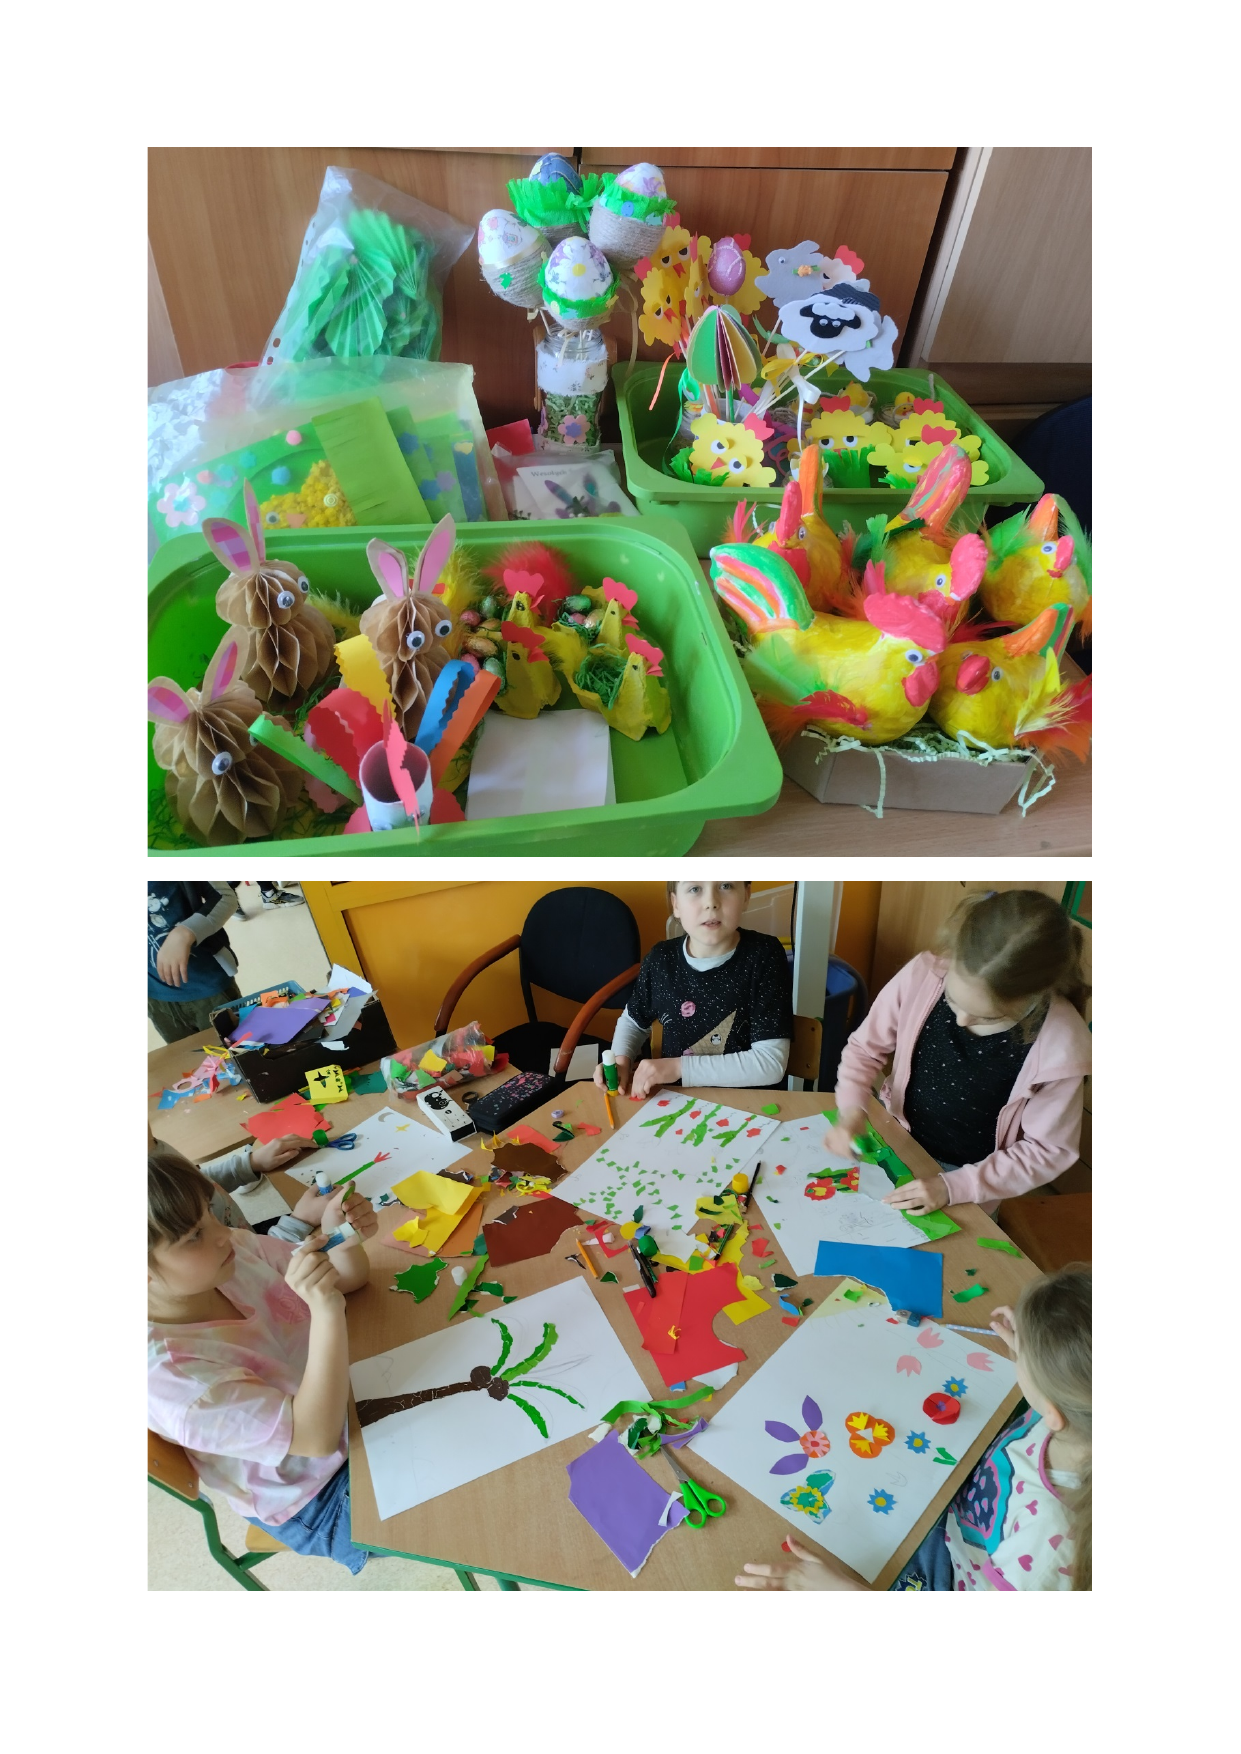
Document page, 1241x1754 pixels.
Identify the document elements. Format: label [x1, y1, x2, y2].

picture [147, 147, 1092, 857]
picture [147, 881, 1092, 1591]
